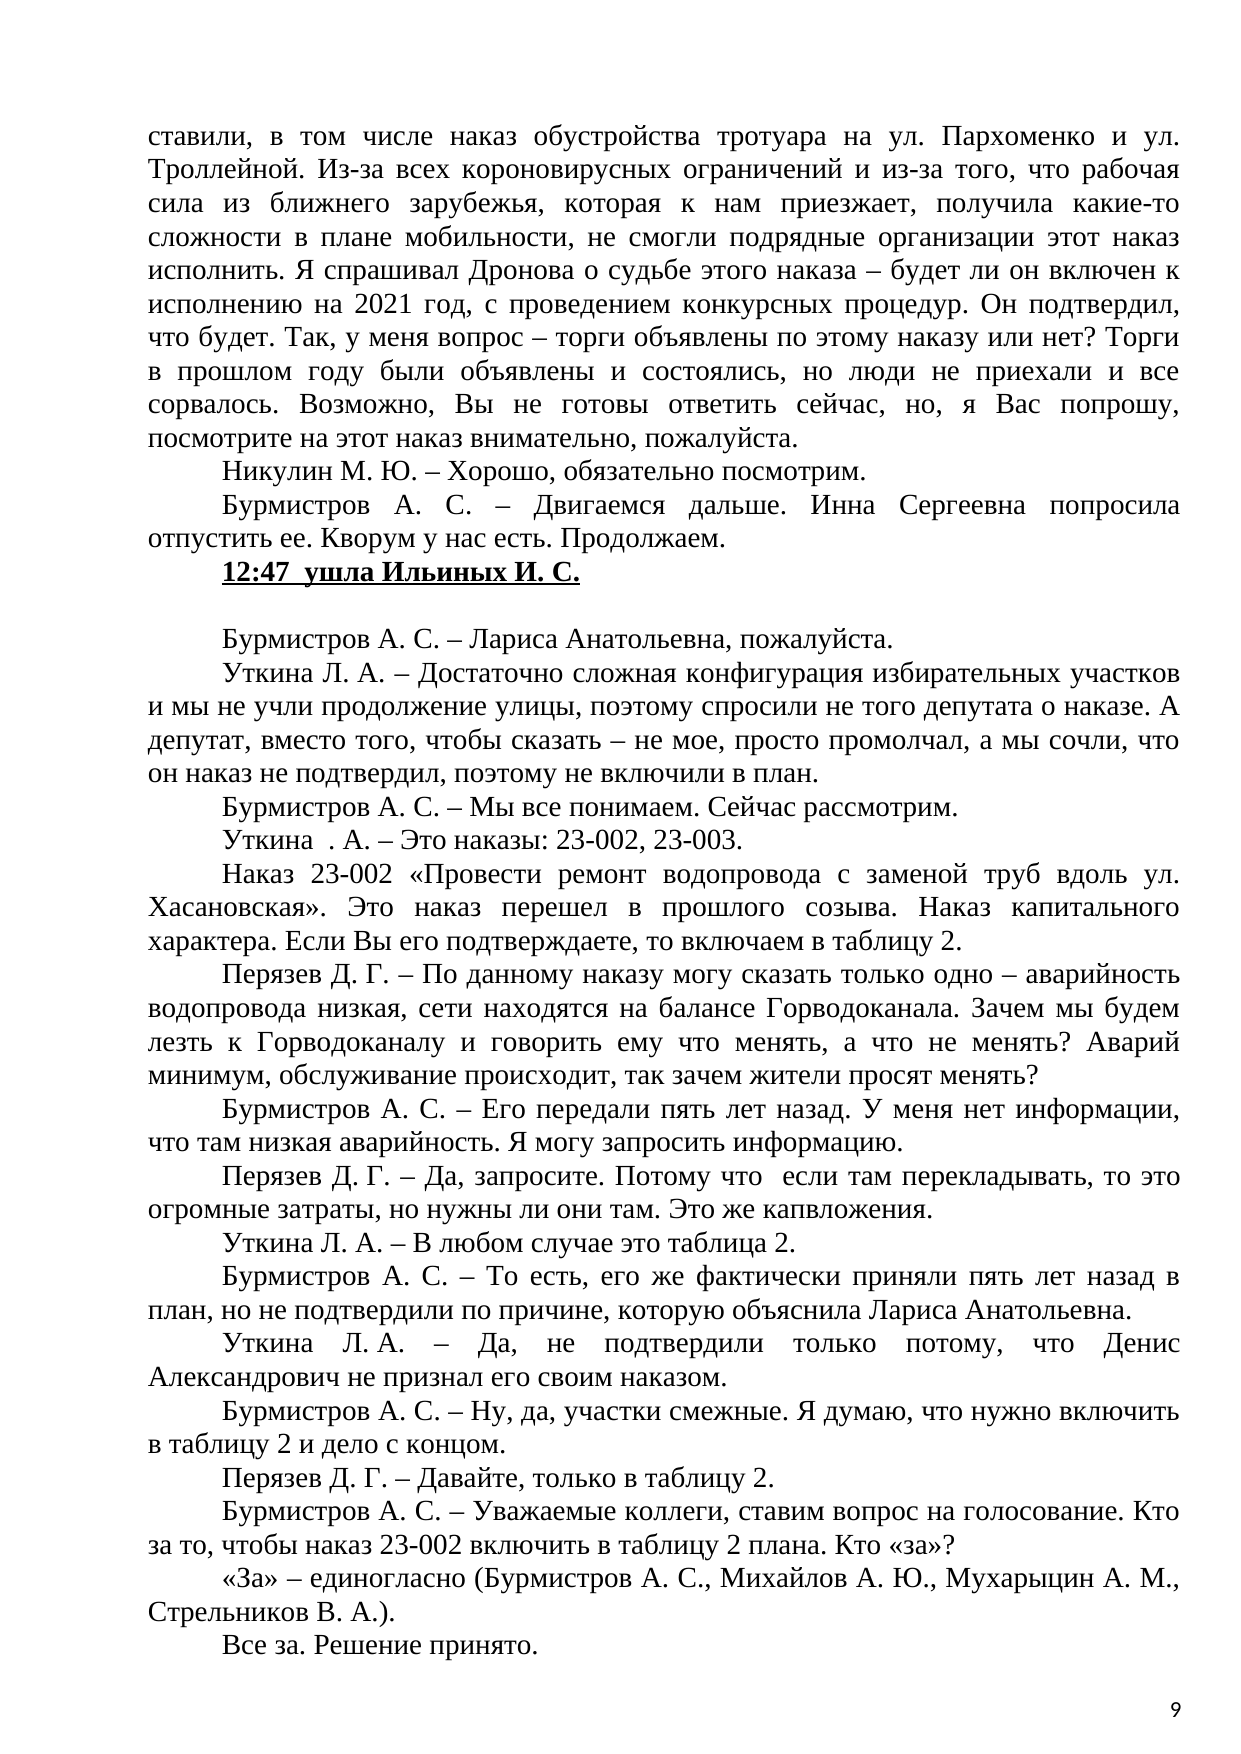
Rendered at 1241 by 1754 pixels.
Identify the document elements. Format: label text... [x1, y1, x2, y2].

text Уткина . А. – Это наказы: 23-002, 23-003. [148, 822, 1181, 856]
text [148, 118, 1181, 453]
text Бурмистров А. С. – Двигаемся дальше. Инна Сергеевна попросила отпустить ее. Кворум у нас есть. Продолжаем. [148, 487, 1181, 554]
text Все за. Решение принято. [148, 1627, 1181, 1661]
text Бурмистров А. С. – Мы все понимаем. Сейчас рассмотрим. [148, 789, 1181, 822]
text Перязев Д. Г. – По данному наказу могу сказать только одно – аварийность водопровода низкая, сети находятся на балансе Горводоканала. Зачем мы будем лезть к Горводоканалу и говорить ему что менять, а что не менять? Аварий минимум, обслуживание происходит, так зачем жители просят менять? [148, 957, 1181, 1091]
text Бурмистров А. С. – Лариса Анатольевна, пожалуйста. [148, 621, 1181, 655]
text Уткина Л. А. – Достаточно сложная конфигурация избирательных участков и мы не учли продолжение улицы, поэтому спросили не того депутата о наказе. А депутат, вместо того, чтобы сказать – не мое, просто промолчал, а мы сочли, что он наказ не подтвердил, поэтому не включили в план. [148, 655, 1181, 789]
text 12:47 ушла Ильиных И. С. [148, 554, 1181, 588]
text Наказ 23-002 «Провести ремонт водопровода с заменой труб вдоль ул. Хасановская». Это наказ перешел в прошлого созыва. Наказ капитального характера. Если Вы его подтверждаете, то включаем в таблицу 2. [148, 856, 1181, 957]
text Никулин М. Ю. – Хорошо, обязательно посмотрим. [148, 453, 1181, 487]
text Перязев Д. Г. – Давайте, только в таблицу 2. [148, 1460, 1181, 1493]
text Уткина Л. А. – В любом случае это таблица 2. [148, 1225, 1181, 1258]
text Бурмистров А. С. – Его передали пять лет назад. У меня нет информации, что там низкая аварийность. Я могу запросить информацию. [148, 1091, 1181, 1158]
text Бурмистров А. С. – Уважаемые коллеги, ставим вопрос на голосование. Кто за то, чтобы наказ 23-002 включить в таблицу 2 плана. Кто «за»? [148, 1493, 1181, 1560]
text Перязев Д. Г. – Да, запросите. Потому что если там перекладывать, то это огромные затраты, но нужны ли они там. Это же капвложения. [148, 1158, 1181, 1225]
text Бурмистров А. С. – То есть, его же фактически приняли пять лет назад в план, но не подтвердили по причине, которую объяснила Лариса Анатольевна. [148, 1258, 1181, 1326]
text «За» – единогласно (Бурмистров А. С., Михайлов А. Ю., Мухарыцин А. М., Стрельников В. А.). [148, 1560, 1181, 1627]
text Уткина Л. А. – Да, не подтвердили только потому, что Денис Александрович не признал его своим наказом. [148, 1326, 1181, 1393]
text Бурмистров А. С. – Ну, да, участки смежные. Я думаю, что нужно включить в таблицу 2 и дело с концом. [148, 1393, 1181, 1460]
